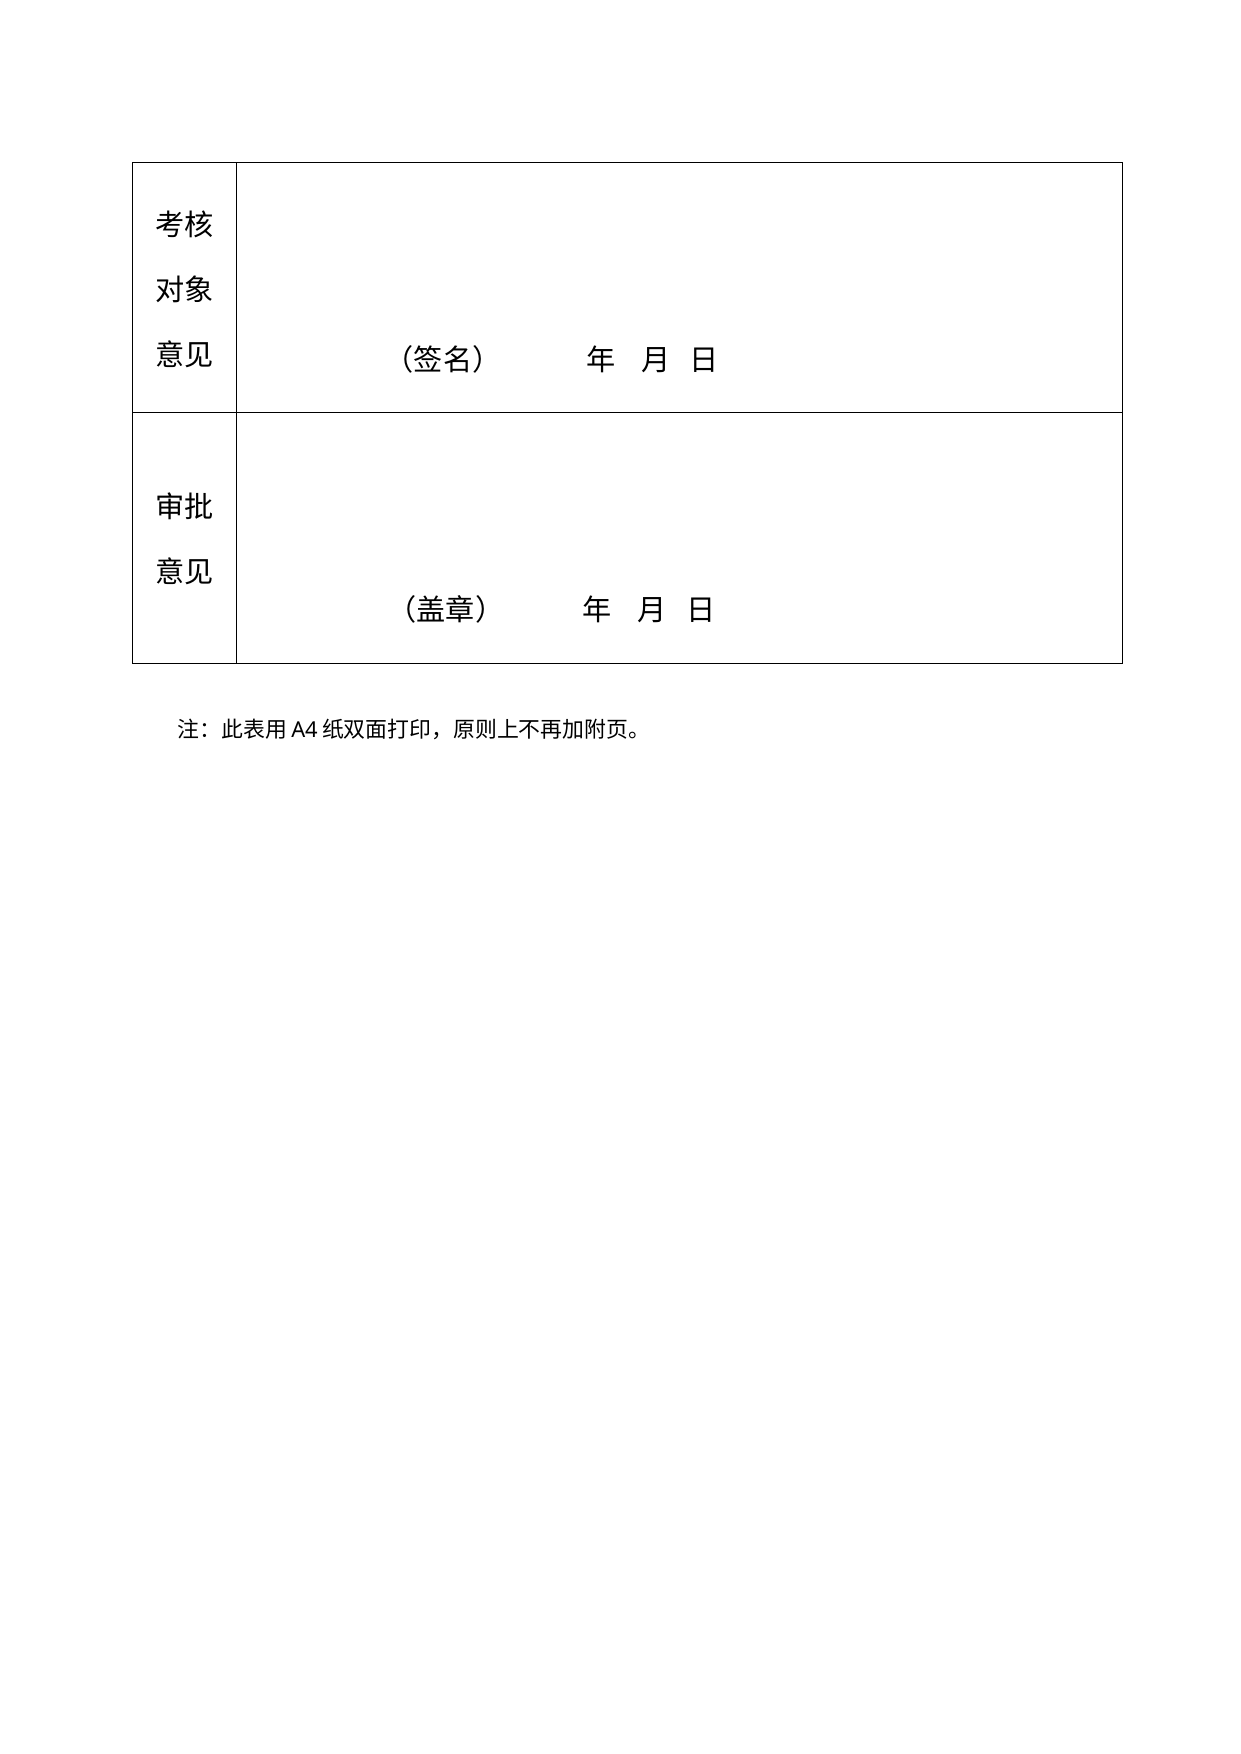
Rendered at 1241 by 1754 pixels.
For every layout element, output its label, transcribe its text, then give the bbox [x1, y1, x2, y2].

text 注：此表用A4纸双面打印，原则上不再加附页。 [177, 712, 1063, 745]
table_cell （签名） 年 月 日 [237, 163, 1122, 412]
table_cell （盖章） 年 月 日 [237, 413, 1122, 662]
table_cell 考核 对象 意见 [133, 163, 236, 412]
table_cell 审批 意见 [133, 413, 236, 662]
